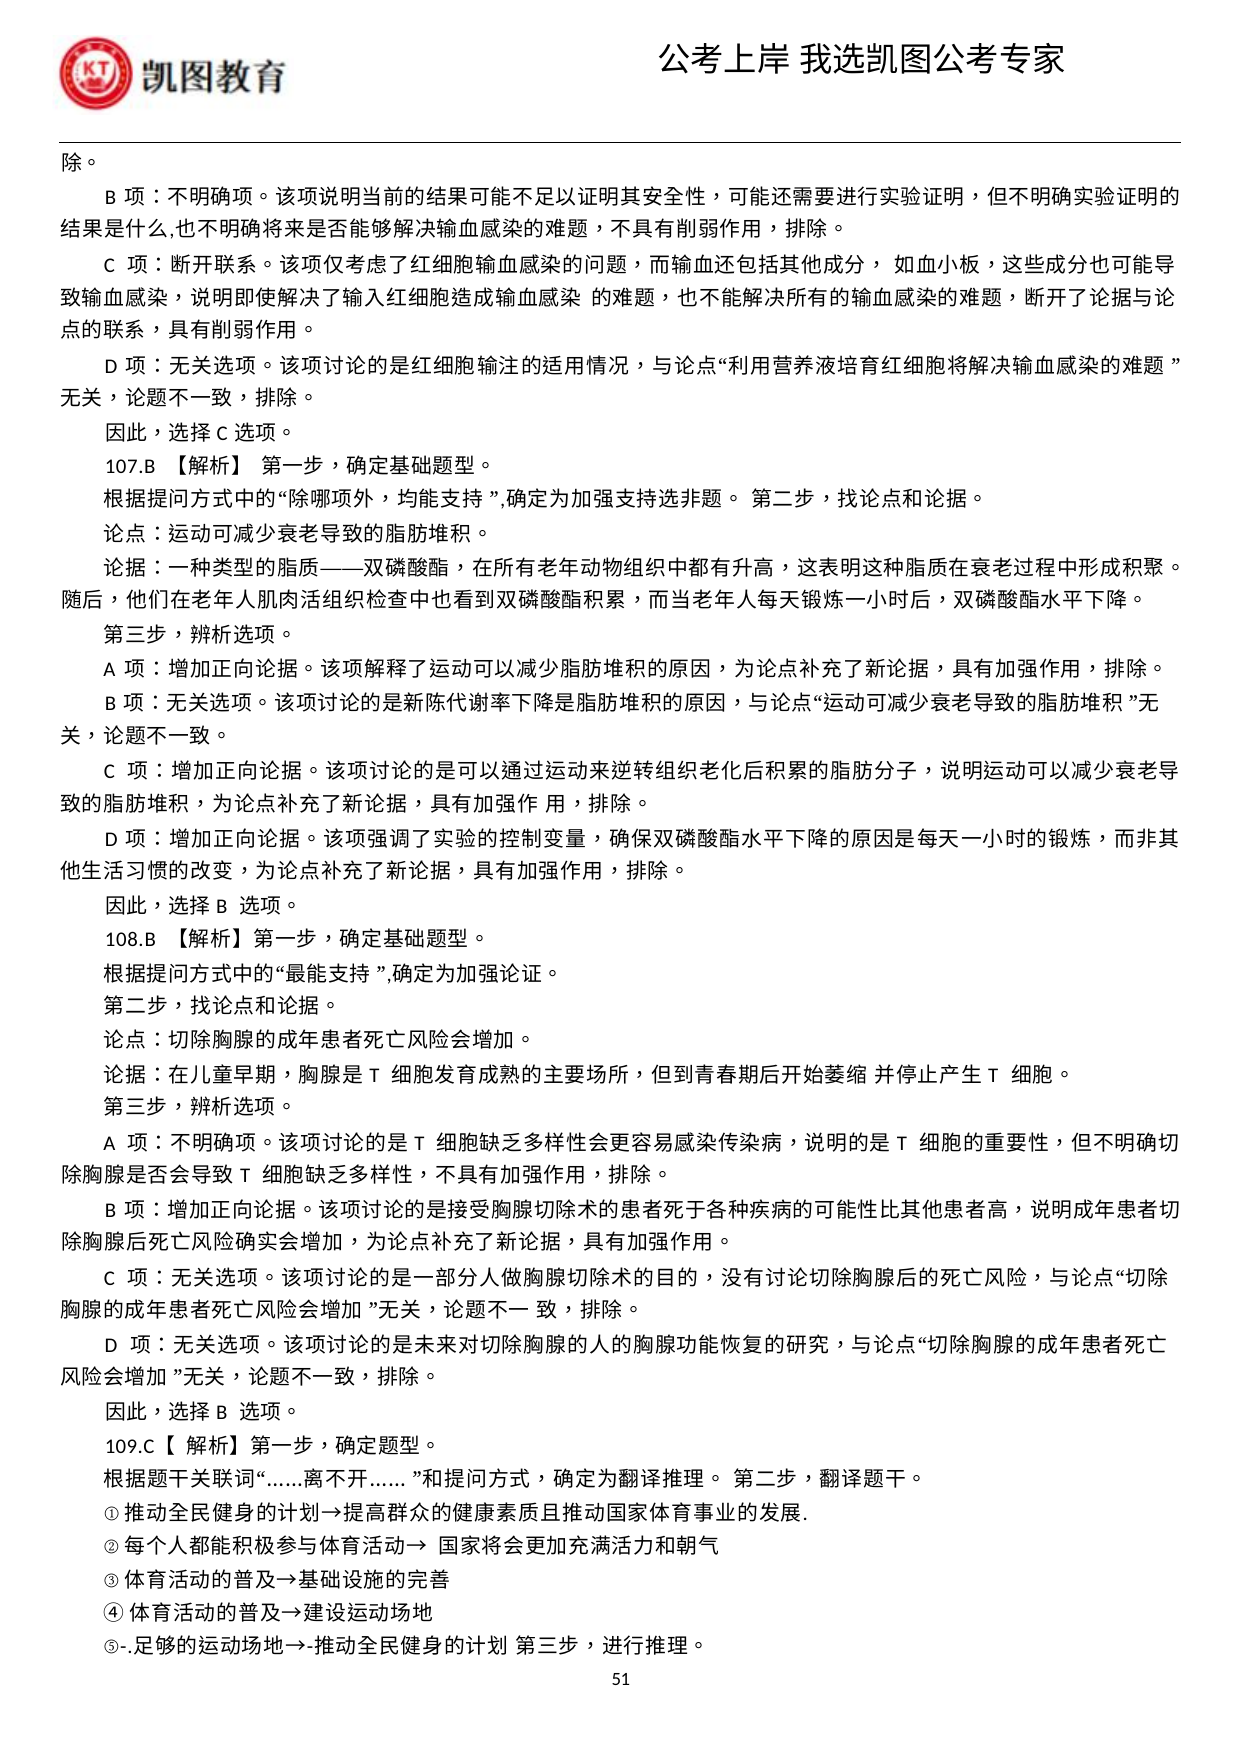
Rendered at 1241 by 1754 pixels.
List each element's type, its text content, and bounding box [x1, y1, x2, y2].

text B 项：无关选项。该项讨论的是新陈代谢率下降是脂肪堆积的原因，与论点“运动可减少衰老导致的脂肪堆积 ”无 关，论题不一致。 [60, 688, 1181, 749]
text 第三步，辨析选项。 [103, 621, 1202, 648]
text 除。 [61, 149, 1202, 176]
text D 项：无关选项。该项讨论的是红细胞输注的适用情况，与论点“利用营养液培育红细胞将解决输血感染的难题 ” 无关，论题不一致，排除。 [60, 351, 1202, 412]
text 论点：运动可减少衰老导致的脂肪堆积。 [104, 520, 1202, 547]
text D 项：增加正向论据。该项强调了实验的控制变量，确保双磷酸酯水平下降的原因是每天一小时的锻炼，而非其 他生活习惯的改变，为论点补充了新论据，具有加强作用，排除。 [60, 824, 1181, 884]
text 109.C【 解析】第一步，确定题型。 [104, 1432, 1202, 1459]
text B 项：增加正向论据。该项讨论的是接受胸腺切除术的患者死于各种疾病的可能性比其他患者高，说明成年患者切 除胸腺后死亡风险确实会增加，为论点补充了新论据，具有加强作用。 [61, 1195, 1181, 1256]
text 因此，选择 C 选项。 [105, 419, 1202, 446]
text 因此，选择 B 选项。 [105, 1398, 1202, 1425]
text ②每个人都能积极参与体育活动→ 国家将会更加充满活力和朝气 [103, 1532, 1202, 1559]
text C 项：无关选项。该项讨论的是一部分人做胸腺切除术的目的，没有讨论切除胸腺后的死亡风险，与论点“切除 胸腺的成年患者死亡风险会增加 ”无关，论题不一 致，排除。 [60, 1263, 1181, 1323]
text A 项：不明确项。该项讨论的是 T 细胞缺乏多样性会更容易感染传染病，说明的是 T 细胞的重要性，但不明确切 除胸腺是否会导致 T 细胞缺乏多样性，不具有加强作用，排除。 [61, 1128, 1181, 1188]
text 论据：一种类型的脂质——双磷酸酯，在所有老年动物组织中都有升高，这表明这种脂质在衰老过程中形成积聚。 随后，他们在老年人肌肉活组织检查中也看到双磷酸酯积累，而当老年人每天锻炼一小时后，双磷酸酯水平下降。 [61, 553, 1188, 614]
text 根据题干关联词“……离不开…… ”和提问方式，确定为翻译推理。 第二步，翻译题干。 [103, 1465, 1202, 1492]
text 因此，选择 B 选项。 [105, 892, 1202, 919]
text C 项：增加正向论据。该项讨论的是可以通过运动来逆转组织老化后积累的脂肪分子，说明运动可以减少衰老导 致的脂肪堆积，为论点补充了新论据，具有加强作 用，排除。 [60, 757, 1181, 817]
text 论点：切除胸腺的成年患者死亡风险会增加。 [104, 1027, 1202, 1053]
text ①推动全民健身的计划→提高群众的健康素质且推动国家体育事业的发展. [103, 1499, 1202, 1525]
text 根据提问方式中的“除哪项外，均能支持 ”,确定为加强支持选非题。 第二步，找论点和论据。 [103, 486, 1202, 512]
text 107.B 【解析】 第一步，确定基础题型。 [104, 452, 1202, 479]
text C 项：断开联系。该项仅考虑了红细胞输血感染的问题，而输血还包括其他成分， 如血小板，这些成分也可能导 致输血感染，说明即使解决了输入红细胞造成输血感染 的难题，也不能解决所有的输血感染的难题，断开了论据与论 点的联系，具有削弱作用。 [60, 250, 1181, 344]
text 公考上岸 我选凯图公考专家 [657, 38, 1202, 80]
text 根据提问方式中的“最能支持 ”,确定为加强论证。 第二步，找论点和论据。 [103, 959, 586, 1020]
text 108.B 【解析】第一步，确定基础题型。 [104, 925, 1202, 952]
text ③体育活动的普及→基础设施的完善 [103, 1566, 1202, 1592]
text A 项：增加正向论据。该项解释了运动可以减少脂肪堆积的原因，为论点补充了新论据，具有加强作用，排除。 [103, 655, 1202, 682]
text ⑤-.足够的运动场地→-推动全民健身的计划 第三步，进行推理。 [103, 1633, 1202, 1659]
text 论据：在儿童早期，胸腺是 T 细胞发育成熟的主要场所，但到青春期后开始萎缩 并停止产生 T 细胞。 第三步，辨析选项。 [103, 1060, 1083, 1121]
text D 项：无关选项。该项讨论的是未来对切除胸腺的人的胸腺功能恢复的研究，与论点“切除胸腺的成年患者死亡 风险会增加 ”无关，论题不一致，排除。 [60, 1330, 1181, 1391]
text ④体育活动的普及→建设运动场地 [103, 1599, 1202, 1626]
picture [52, 35, 295, 115]
text B 项：不明确项。该项说明当前的结果可能不足以证明其安全性，可能还需要进行实验证明，但不明确实验证明的 结果是什么,也不明确将来是否能够解决输血感染的难题，不具有削弱作用，排除。 [60, 182, 1181, 243]
